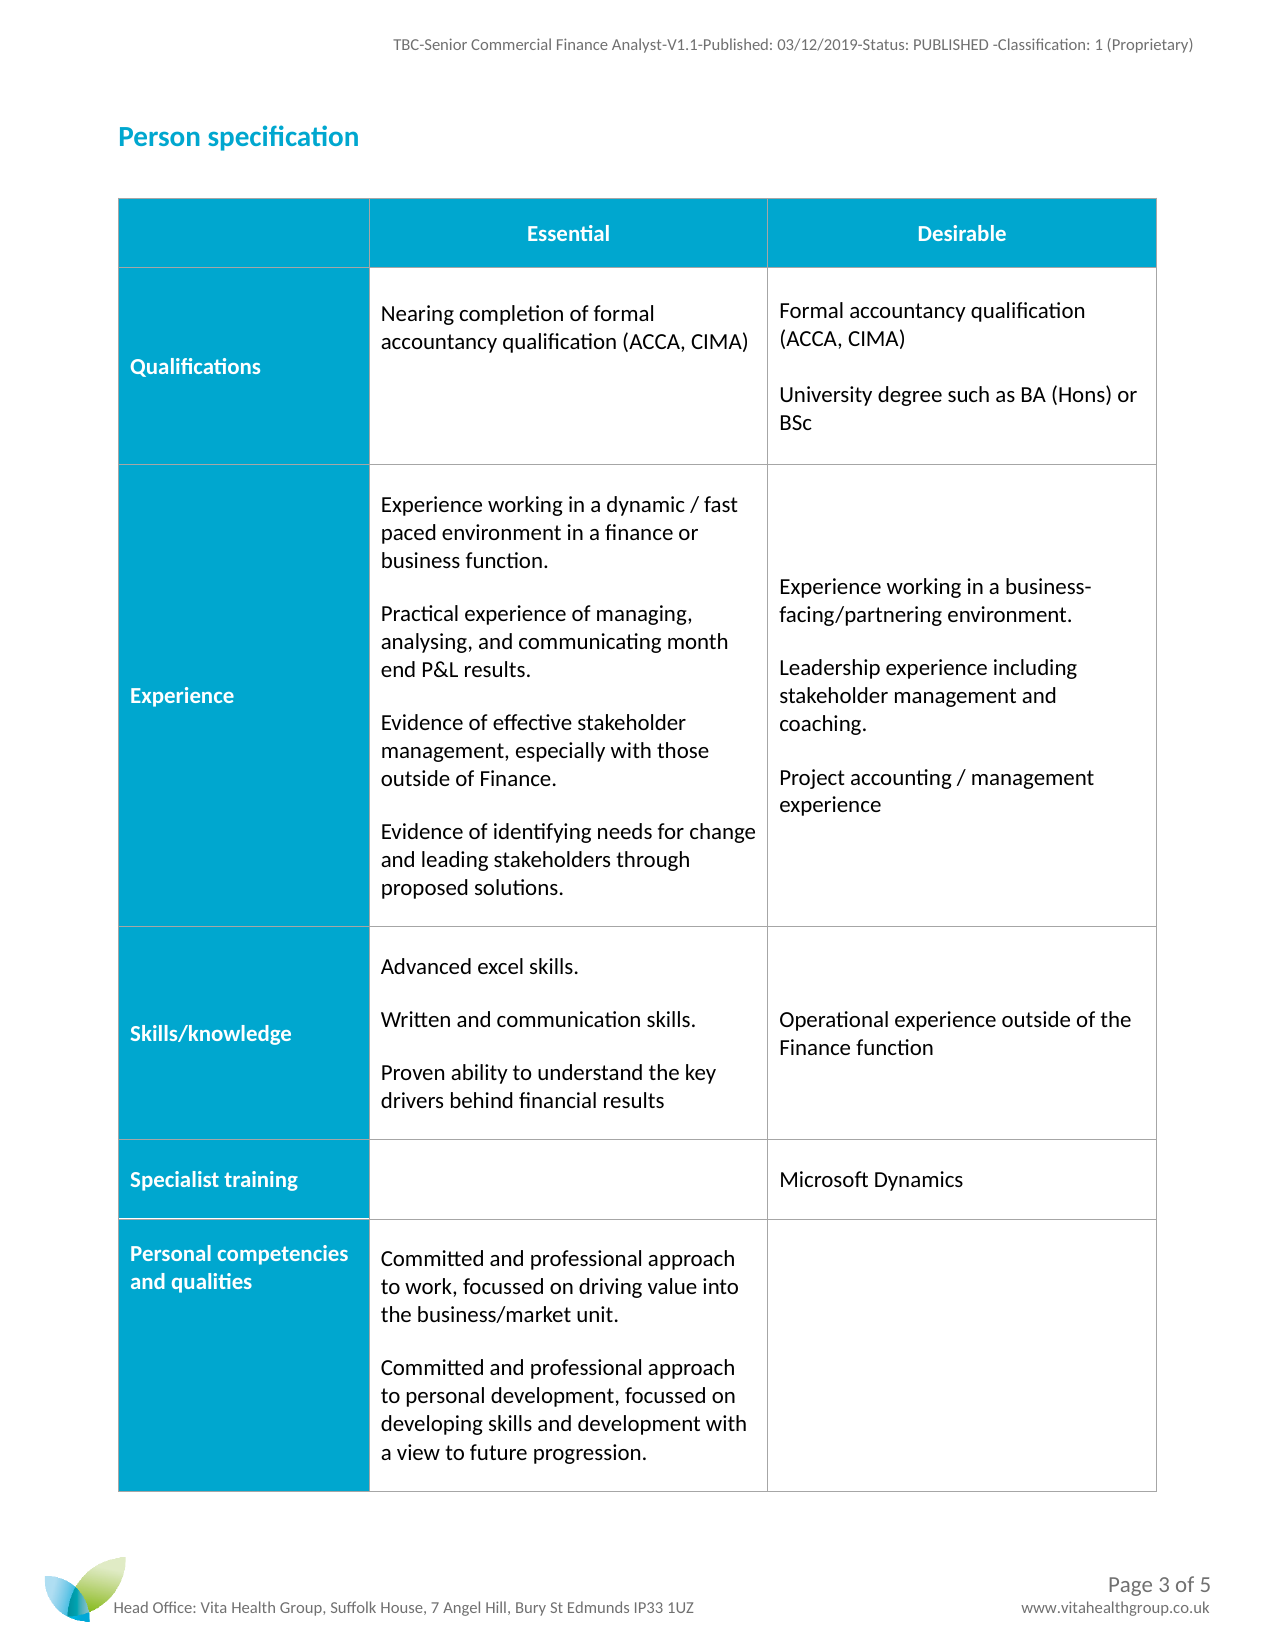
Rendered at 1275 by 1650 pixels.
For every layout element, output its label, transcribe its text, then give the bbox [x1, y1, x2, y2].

table_cell Qualifications [119, 268, 369, 464]
table_cell [370, 1140, 767, 1218]
table_header Essential [370, 199, 767, 267]
table_cell Experience working in a business-facing/partnering environment. Leadership experience including stakeholder management and coaching. Project accounting / management experience [768, 465, 1156, 926]
table_cell Skills/knowledge [119, 927, 369, 1139]
table_cell Advanced excel skills. Written and communication skills. Proven ability to understand the key drivers behind financial results [370, 927, 767, 1139]
table_cell Operational experience outside of the Finance function [768, 927, 1156, 1139]
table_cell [119, 1220, 369, 1491]
table_cell [768, 1220, 1156, 1491]
subtitle Person specification [118, 118, 1157, 154]
table_header [119, 199, 369, 267]
table_cell Microsoft Dynamics [768, 1140, 1156, 1218]
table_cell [370, 1220, 767, 1491]
table_cell Specialist training [119, 1140, 369, 1218]
table_cell Experience [119, 465, 369, 926]
table_cell Experience working in a dynamic / fast paced environment in a finance or business function. Practical experience of managing, analysing, and communicating month end P&L results. Evidence of effective stakeholder management, especially with those outside of Finance. Evidence of identifying needs for change and leading stakeholders through proposed solutions. [370, 465, 767, 926]
table_header Desirable [768, 199, 1156, 267]
picture [44, 1557, 126, 1623]
table_cell Formal accountancy qualification (ACCA, CIMA) University degree such as BA (Hons) or BSc [768, 268, 1156, 464]
table_cell Nearing completion of formal accountancy qualification (ACCA, CIMA) [370, 268, 767, 464]
